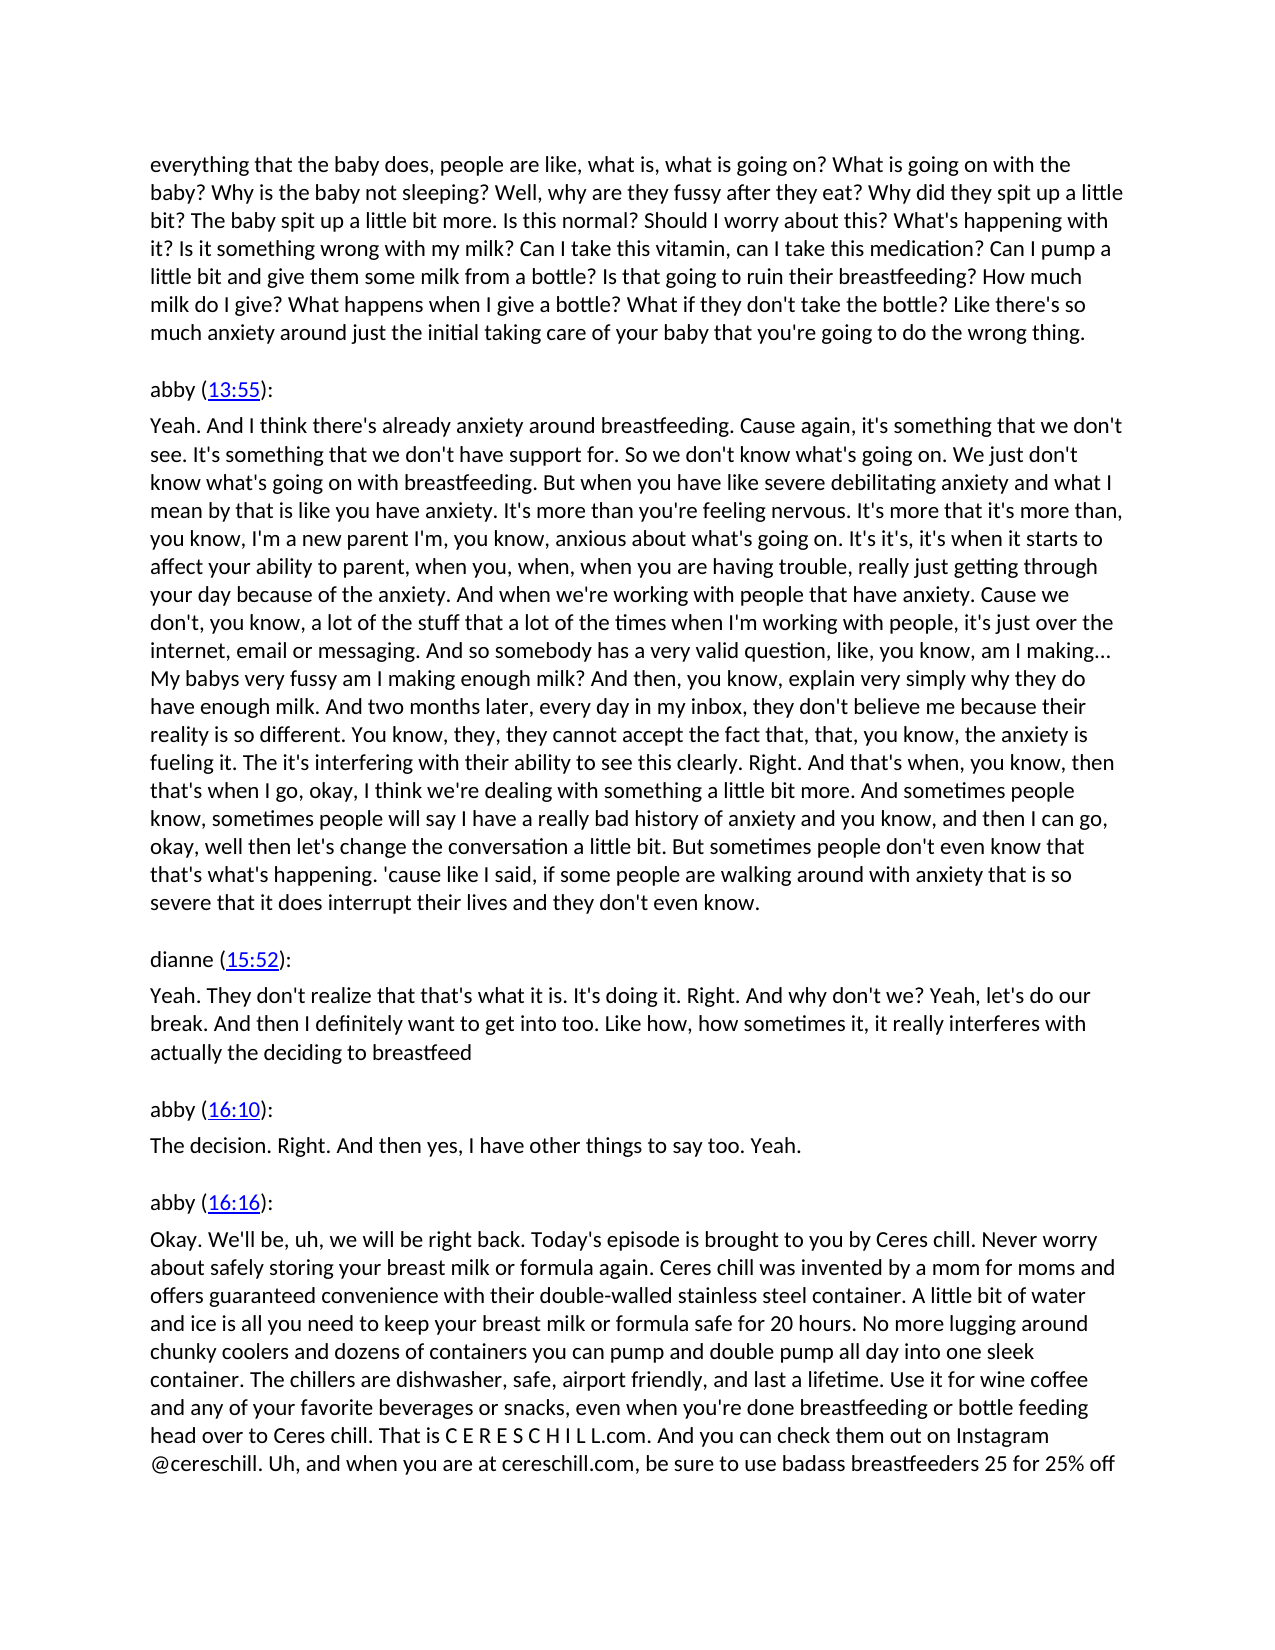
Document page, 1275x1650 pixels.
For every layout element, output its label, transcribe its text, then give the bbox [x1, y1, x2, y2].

text dianne (15:52): [150, 945, 1125, 973]
text abby (16:16): [150, 1188, 1125, 1216]
text Yeah. And I think there's already anxiety around breastfeeding. Cause again, it's something that we don't see. It's something that we don't have support for. So we don't know what's going on. We just don't know what's going on with breastfeeding. But when you have like severe debilitating anxiety and what I mean by that is like you have anxiety. It's more than you're feeling nervous. It's more that it's more than, you know, I'm a new parent I'm, you know, anxious about what's going on. It's it's, it's when it starts to affect your ability to parent, when you, when, when you are having trouble, really just getting through your day because of the anxiety. And when we're working with people that have anxiety. Cause we don't, you know, a lot of the stuff that a lot of the times when I'm working with people, it's just over the internet, email or messaging. And so somebody has a very valid question, like, you know, am I making... My babys very fussy am I making enough milk? And then, you know, explain very simply why they do have enough milk. And two months later, every day in my inbox, they don't believe me because their reality is so different. You know, they, they cannot accept the fact that, that, you know, the anxiety is fueling it. The it's interfering with their ability to see this clearly. Right. And that's when, you know, then that's when I go, okay, I think we're dealing with something a little bit more. And sometimes people know, sometimes people will say I have a really bad history of anxiety and you know, and then I can go, okay, well then let's change the conversation a little bit. But sometimes people don't even know that that's what's happening. 'cause like I said, if some people are walking around with anxiety that is so severe that it does interrupt their lives and they don't even know. [150, 412, 1125, 916]
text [150, 150, 1125, 346]
text abby (16:10): [150, 1095, 1125, 1123]
text The decision. Right. And then yes, I have other things to say too. Yeah. [150, 1131, 1125, 1159]
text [150, 1225, 1125, 1477]
text abby (13:55): [150, 375, 1125, 403]
text Yeah. They don't realize that that's what it is. It's doing it. Right. And why don't we? Yeah, let's do our break. And then I definitely want to get into too. Like how, how sometimes it, it really interferes with actually the deciding to breastfeed [150, 982, 1125, 1066]
